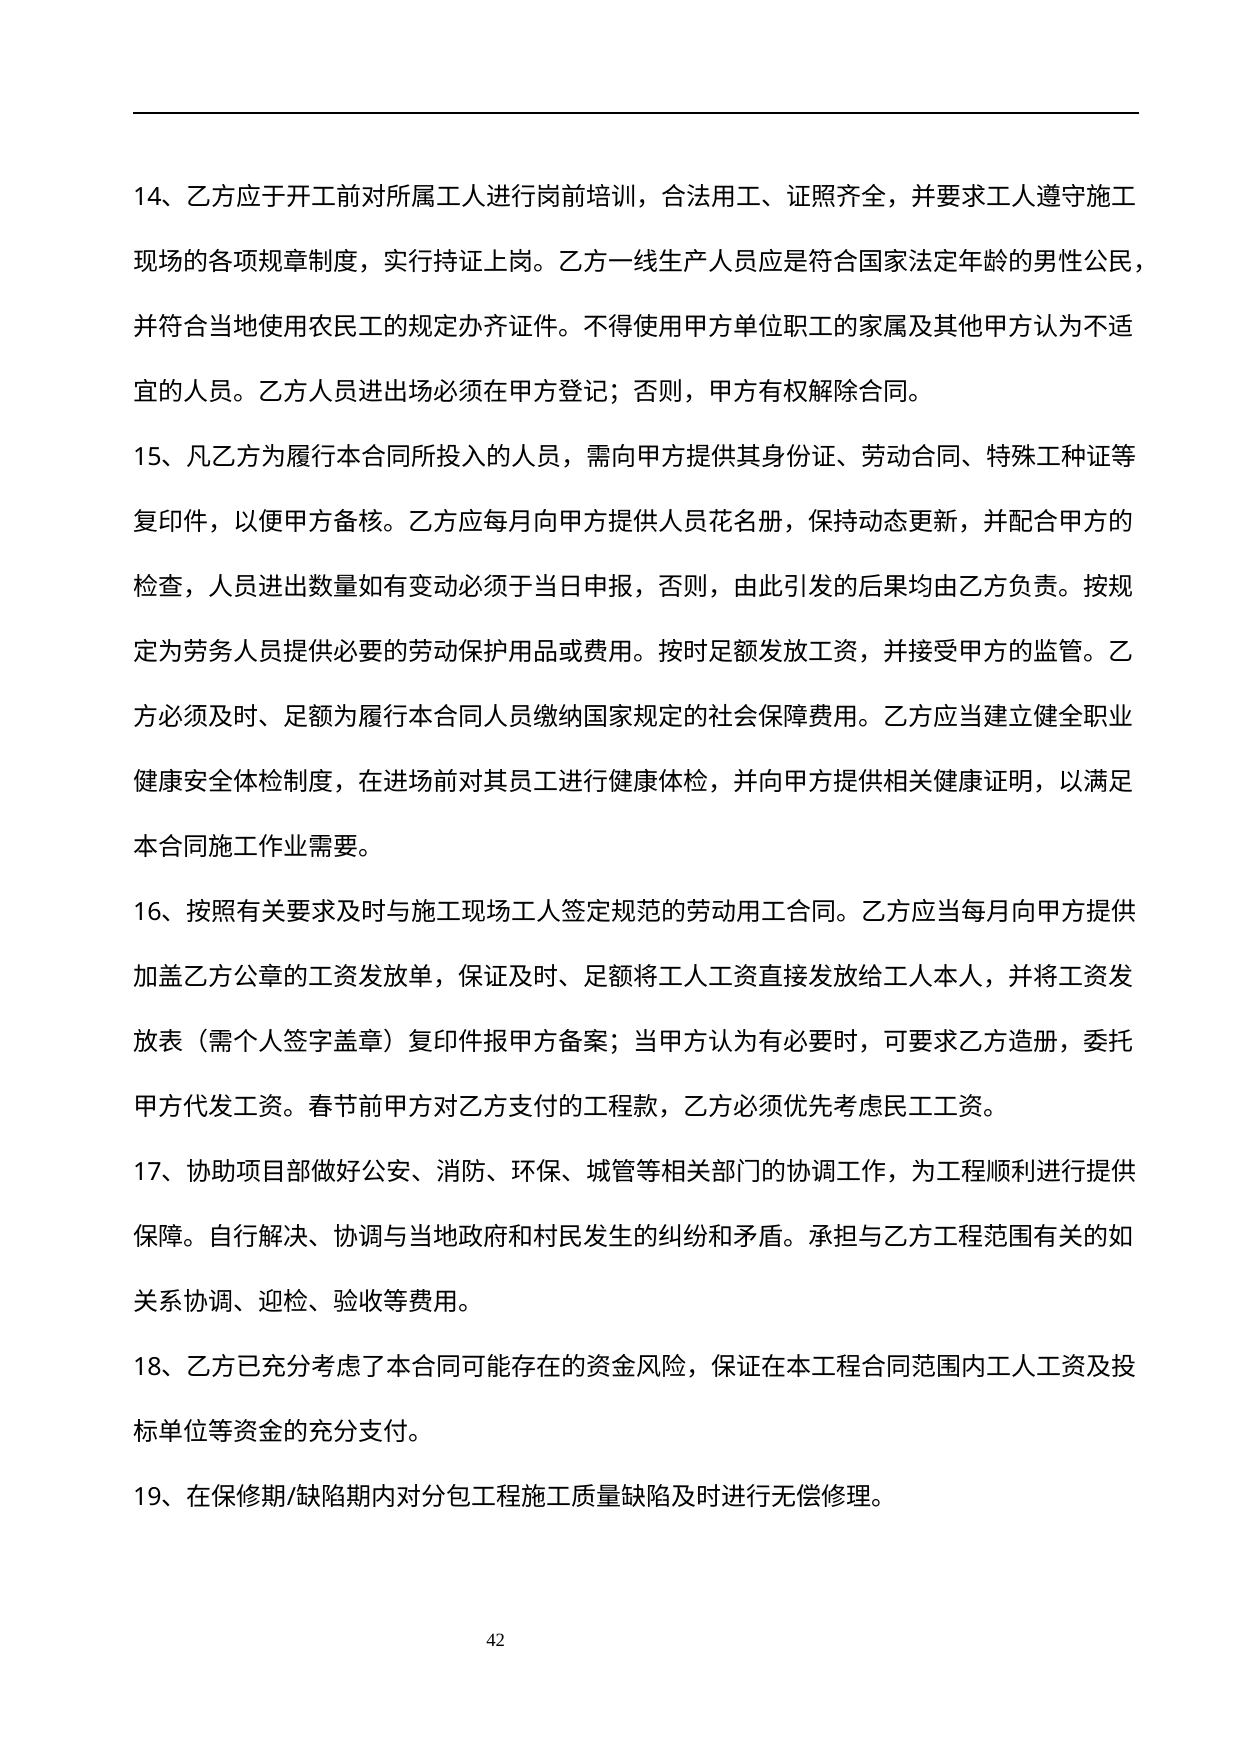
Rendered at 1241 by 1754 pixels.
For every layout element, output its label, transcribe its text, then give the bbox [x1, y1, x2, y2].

text 15、凡乙方为履行本合同所投入的人员，需向甲方提供其身份证、劳动合同、特殊工种证等复印件，以便甲方备核。乙方应每月向甲方提供人员花名册，保持动态更新，并配合甲方的检查，人员进出数量如有变动必须于当日申报，否则，由此引发的后果均由乙方负责。按规定为劳务人员提供必要的劳动保护用品或费用。按时足额发放工资，并接受甲方的监管。乙方必须及时、足额为履行本合同人员缴纳国家规定的社会保障费用。乙方应当建立健全职业健康安全体检制度，在进场前对其员工进行健康体检，并向甲方提供相关健康证明，以满足本合同施工作业需要。 [133, 422, 1139, 877]
text 14、乙方应于开工前对所属工人进行岗前培训，合法用工、证照齐全，并要求工人遵守施工现场的各项规章制度，实行持证上岗。乙方一线生产人员应是符合国家法定年龄的男性公民，并符合当地使用农民工的规定办齐证件。不得使用甲方单位职工的家属及其他甲方认为不适宜的人员。乙方人员进出场必须在甲方登记；否则，甲方有权解除合同。 [133, 162, 1139, 422]
text 18、乙方已充分考虑了本合同可能存在的资金风险，保证在本工程合同范围内工人工资及投标单位等资金的充分支付。 [133, 1332, 1139, 1462]
text 17、协助项目部做好公安、消防、环保、城管等相关部门的协调工作，为工程顺利进行提供保障。自行解决、协调与当地政府和村民发生的纠纷和矛盾。承担与乙方工程范围有关的如关系协调、迎检、验收等费用。 [133, 1137, 1139, 1332]
text 16、按照有关要求及时与施工现场工人签定规范的劳动用工合同。乙方应当每月向甲方提供加盖乙方公章的工资发放单，保证及时、足额将工人工资直接发放给工人本人，并将工资发放表（需个人签字盖章）复印件报甲方备案；当甲方认为有必要时，可要求乙方造册，委托甲方代发工资。春节前甲方对乙方支付的工程款，乙方必须优先考虑民工工资。 [133, 877, 1139, 1137]
text 19、在保修期/缺陷期内对分包工程施工质量缺陷及时进行无偿修理。 [133, 1462, 1139, 1527]
